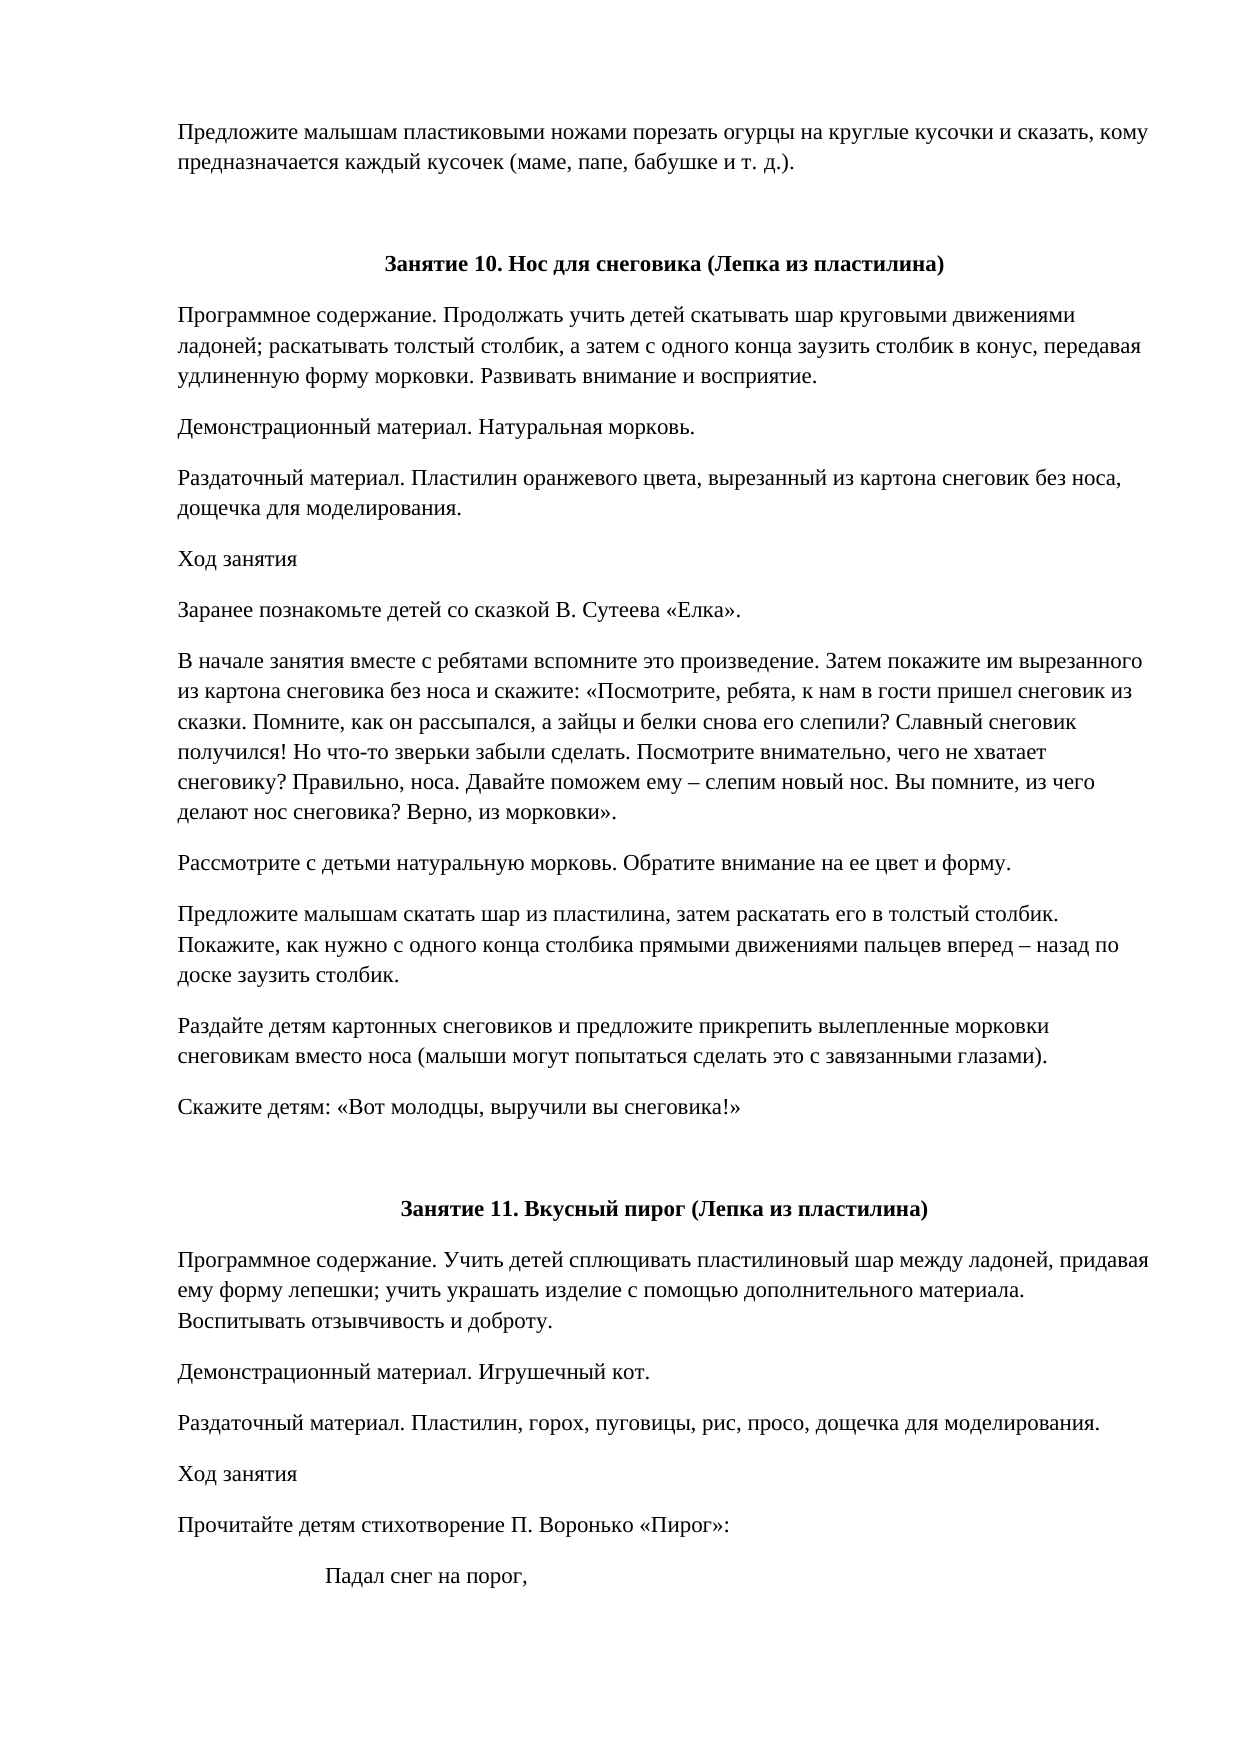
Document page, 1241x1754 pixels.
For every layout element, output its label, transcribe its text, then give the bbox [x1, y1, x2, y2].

text Ход занятия [177, 1460, 1152, 1486]
text Программное содержание. Продолжать учить детей скатывать шар круговыми движениями ладоней; раскатывать толстый столбик, а затем с одного конца заузить столбик в конус, передавая удлиненную форму морковки. Развивать внимание и восприятие. [177, 301, 1152, 388]
text Демонстрационный материал. Натуральная морковь. [177, 413, 1152, 439]
text Предложите малышам скатать шар из пластилина, затем раскатать его в толстый столбик. Покажите, как нужно с одного конца столбика прямыми движениями пальцев вперед – назад по доске заузить столбик. [177, 900, 1152, 987]
text Прочитайте детям стихотворение П. Воронько «Пирог»: [177, 1511, 1152, 1537]
text Предложите малышам пластиковыми ножами порезать огурцы на круглые кусочки и сказать, кому предназначается каждый кусочек (маме, папе, бабушке и т. д.). [177, 118, 1152, 175]
text Раздаточный материал. Пластилин оранжевого цвета, вырезанный из картона снеговик без носа, дощечка для моделирования. [177, 464, 1152, 521]
text Раздайте детям картонных снеговиков и предложите прикрепить вылепленные морковки снеговикам вместо носа (малыши могут попытаться сделать это с завязанными глазами). [177, 1012, 1152, 1068]
text Демонстрационный материал. Игрушечный кот. [177, 1358, 1152, 1384]
text Заранее познакомьте детей со сказкой В. Сутеева «Елка». [177, 596, 1152, 623]
text Занятие 11. Вкусный пирог (Лепка из пластилина) [177, 1195, 1152, 1222]
text Рассмотрите с детьми натуральную морковь. Обратите внимание на ее цвет и форму. [177, 849, 1152, 876]
text Занятие 10. Нос для снеговика (Лепка из пластилина) [177, 250, 1152, 277]
text Раздаточный материал. Пластилин, горох, пуговицы, рис, просо, дощечка для моделирования. [177, 1409, 1152, 1435]
text В начале занятия вместе с ребятами вспомните это произведение. Затем покажите им вырезанного из картона снеговика без носа и скажите: «Посмотрите, ребята, к нам в гости пришел снеговик из сказки. Помните, как он рассыпался, а зайцы и белки снова его слепили? Славный снеговик получился! Но что-то зверьки забыли сделать. Посмотрите внимательно, чего не хватает снеговику? Правильно, носа. Давайте поможем ему – слепим новый нос. Вы помните, из чего делают нос снеговика? Верно, из морковки». [177, 647, 1152, 825]
text Программное содержание. Учить детей сплющивать пластилиновый шар между ладоней, придавая ему форму лепешки; учить украшать изделие с помощью дополнительного материала. Воспитывать отзывчивость и доброту. [177, 1246, 1152, 1333]
text Падал снег на порог, [177, 1562, 1152, 1588]
text Скажите детям: «Вот молодцы, выручили вы снеговика!» [177, 1093, 1152, 1119]
text Ход занятия [177, 545, 1152, 572]
